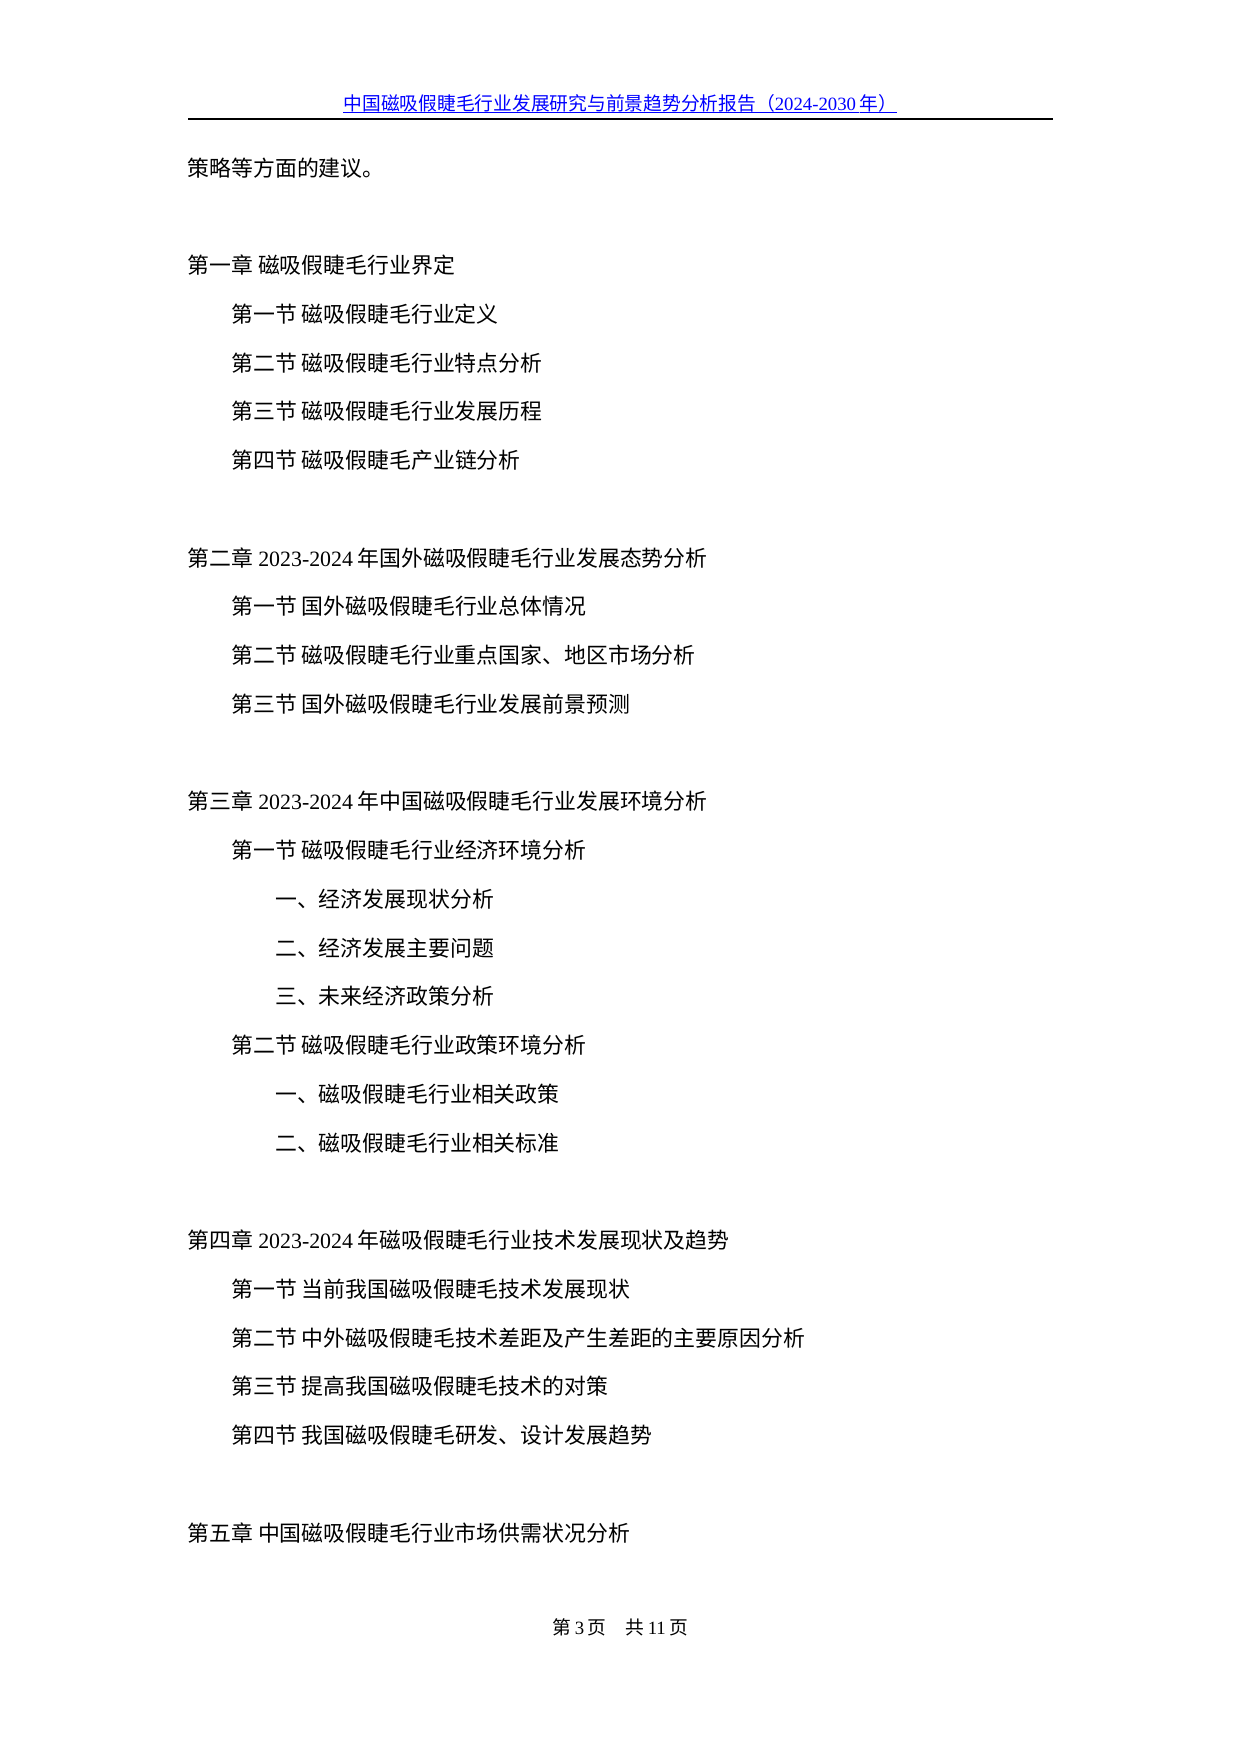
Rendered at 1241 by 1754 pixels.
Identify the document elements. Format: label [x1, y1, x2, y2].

text [187, 150, 1053, 1548]
